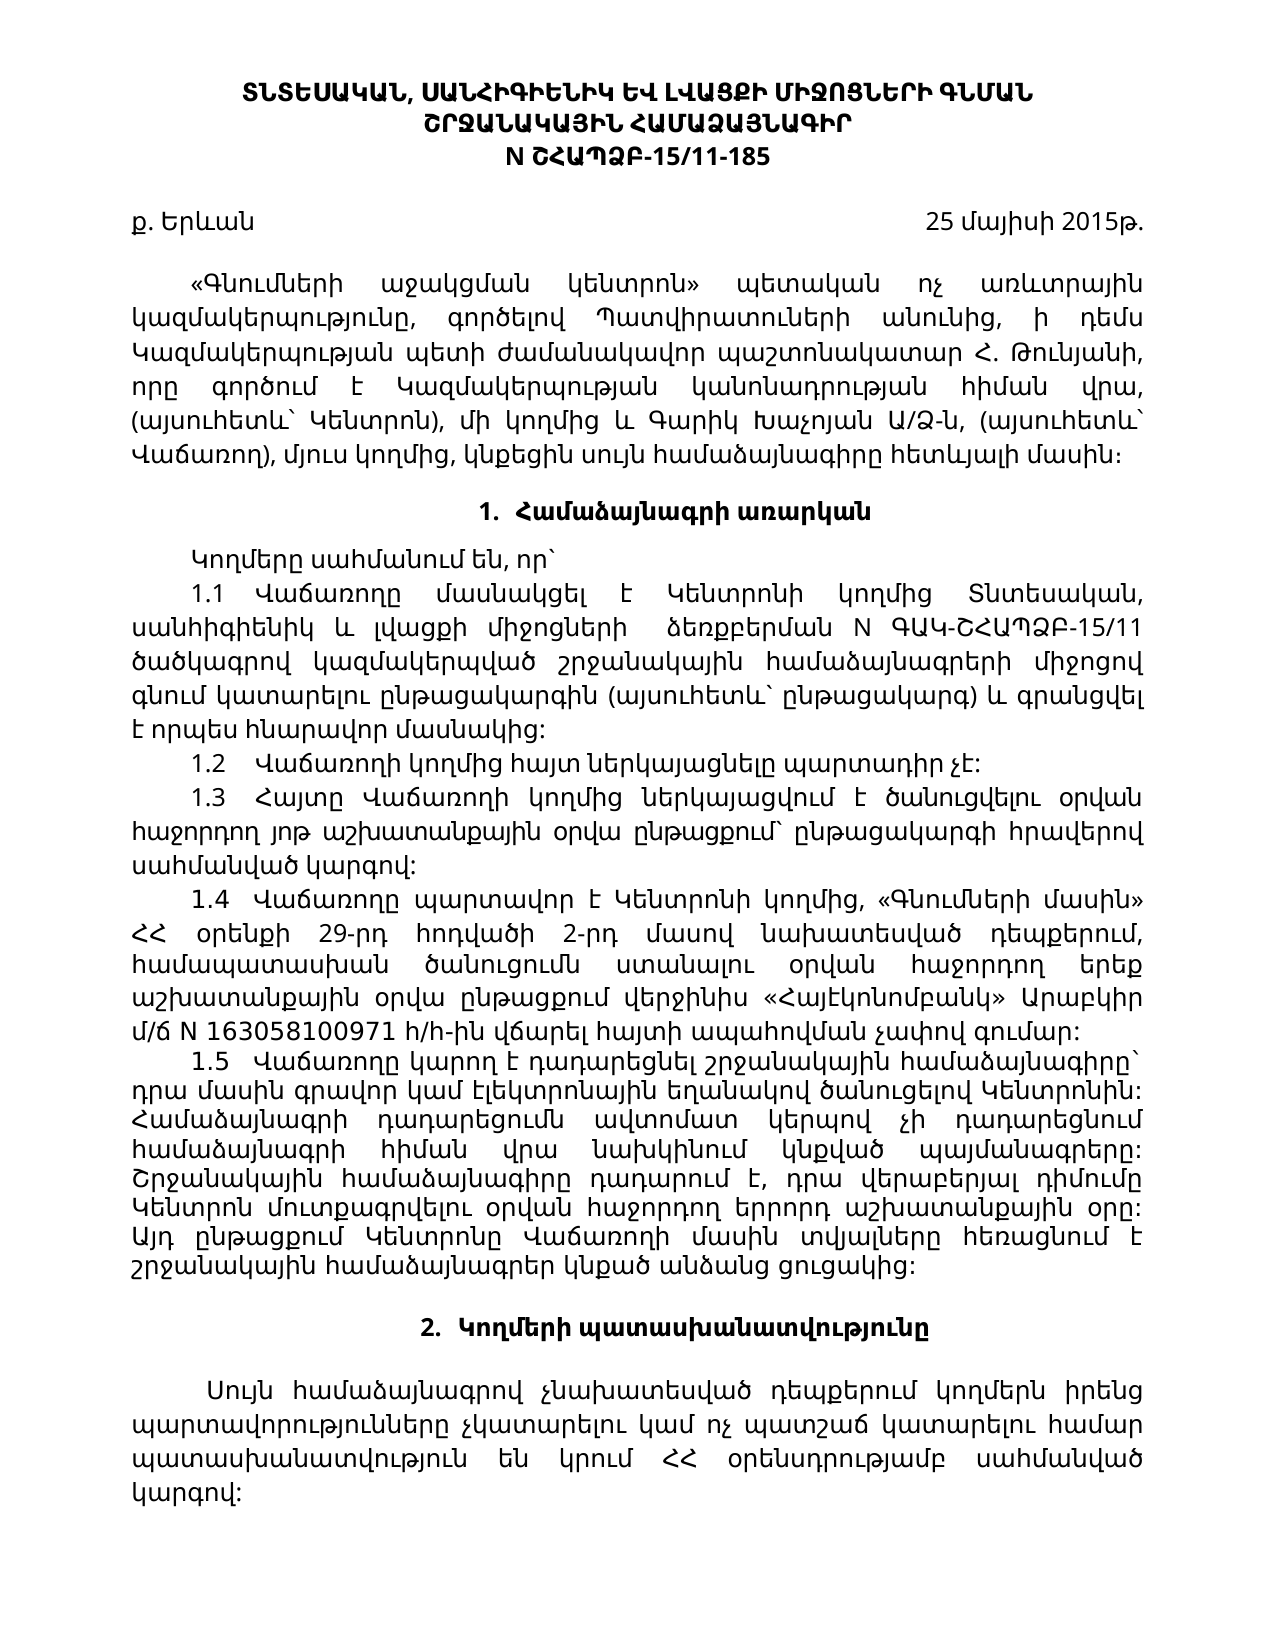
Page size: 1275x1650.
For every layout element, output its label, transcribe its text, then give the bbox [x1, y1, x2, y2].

text Կողմերը սահմանում են, որ` [131, 541, 1144, 575]
text «Գնումների աջակցման կենտրոն» պետական ոչ առևտրային կազմակերպությունը, գործելով Պատվիրատուների անունից, ի դեմս Կազմակերպության պետի ժամանակավոր պաշտոնակատար Հ. Թունյանի, որը գործում է Կազմակերպության կանոնադրության հիման վրա, (այսուհետև՝ Կենտրոն), մի կողմից և Գարիկ Խաչոյան Ա/Ձ-ն, (այսուհետև՝ Վաճառող), մյուս կողմից, կնքեցին սույն համաձայնագիրը հետևյալի մասին։ [131, 266, 1144, 470]
list Կողմերի պատասխանատվությունը [206, 1310, 1144, 1344]
list Համաձայնագրի առարկան [206, 493, 1144, 527]
list Վաճառողը կարող է դադարեցնել շրջանակային համաձայնագիրը` դրա մասին գրավոր կամ էլեկտրոնային եղանակով ծանուցելով Կենտրոնին: Համաձայնագրի դադարեցումն ավտոմատ կերպով չի դադարեցնում համաձայնագրի հիման վրա նախկինում կնքված պայմանագրերը: Շրջանակային համաձայնագիրը դադարում է, դրա վերաբերյալ դիմումը Կենտրոն մուտքագրվելու օրվան հաջորդող երրորդ աշխատանքային օրը: Այդ ընթացքում Կենտրոնը Վաճառողի մասին տվյալները հեռացնում է շրջանակային համաձայնագրեր կնքած անձանց ցուցակից: [131, 1047, 1144, 1281]
text N ՇՀԱՊՁԲ-15/11-185 [131, 138, 1144, 172]
text Սույն համաձայնագրով չնախատեսված դեպքերում կողմերն իրենց պարտավորությունները չկատարելու կամ ոչ պատշաճ կատարելու համար պատասխանատվություն են կրում ՀՀ օրենսդրությամբ սահմանված կարգով: [131, 1372, 1144, 1508]
list Հայտը Վաճառողի կողմից ներկայացվում է ծանուցվելու օրվան հաջորդող յոթ աշխատանքային օրվա ընթացքում` ընթացակարգի հրավերով սահմանված կարգով: [131, 780, 1144, 882]
list Վաճառողի կողմից հայտ ներկայացնելը պարտադիր չէ: [131, 746, 1144, 780]
table_header 25 մայիսի 2015թ. [595, 204, 1155, 238]
text ՇՐՋԱՆԱԿԱՅԻՆ ՀԱՄԱՁԱՅՆԱԳԻՐ [131, 109, 1144, 138]
list Վաճառողը մասնակցել է Կենտրոնի կողմից Տնտեսական, սանհիգիենիկ և լվացքի միջոցների ձեռքբերման N ԳԱԿ-ՇՀԱՊՁԲ-15/11 ծածկագրով կազմակերպված շրջանակային համաձայնագրերի միջոցով գնում կատարելու ընթացակարգին (այսուհետև` ընթացակարգ) և գրանցվել է որպես հնարավոր մասնակից: [131, 575, 1144, 746]
table_header ք. Երևան [120, 204, 595, 238]
text ՏՆՏԵՍԱԿԱՆ, ՍԱՆՀԻԳԻԵՆԻԿ ԵՎ ԼՎԱՑՔԻ ՄԻՋՈՑՆԵՐԻ ԳՆՄԱՆ [131, 75, 1144, 109]
list Վաճառողը պարտավոր է Կենտրոնի կողմից, «Գնումների մասին» ՀՀ օրենքի 29-րդ հոդվածի 2-րդ մասով նախատեսված դեպքերում, համապատասխան ծանուցումն ստանալու օրվան հաջորդող երեք աշխատանքային օրվա ընթացքում վերջինիս «Հայէկոնոմբանկ» Արաբկիր մ/ճ N 163058100971 հ/հ-ին վճարել հայտի ապահովման չափով գումար: [131, 882, 1144, 1047]
